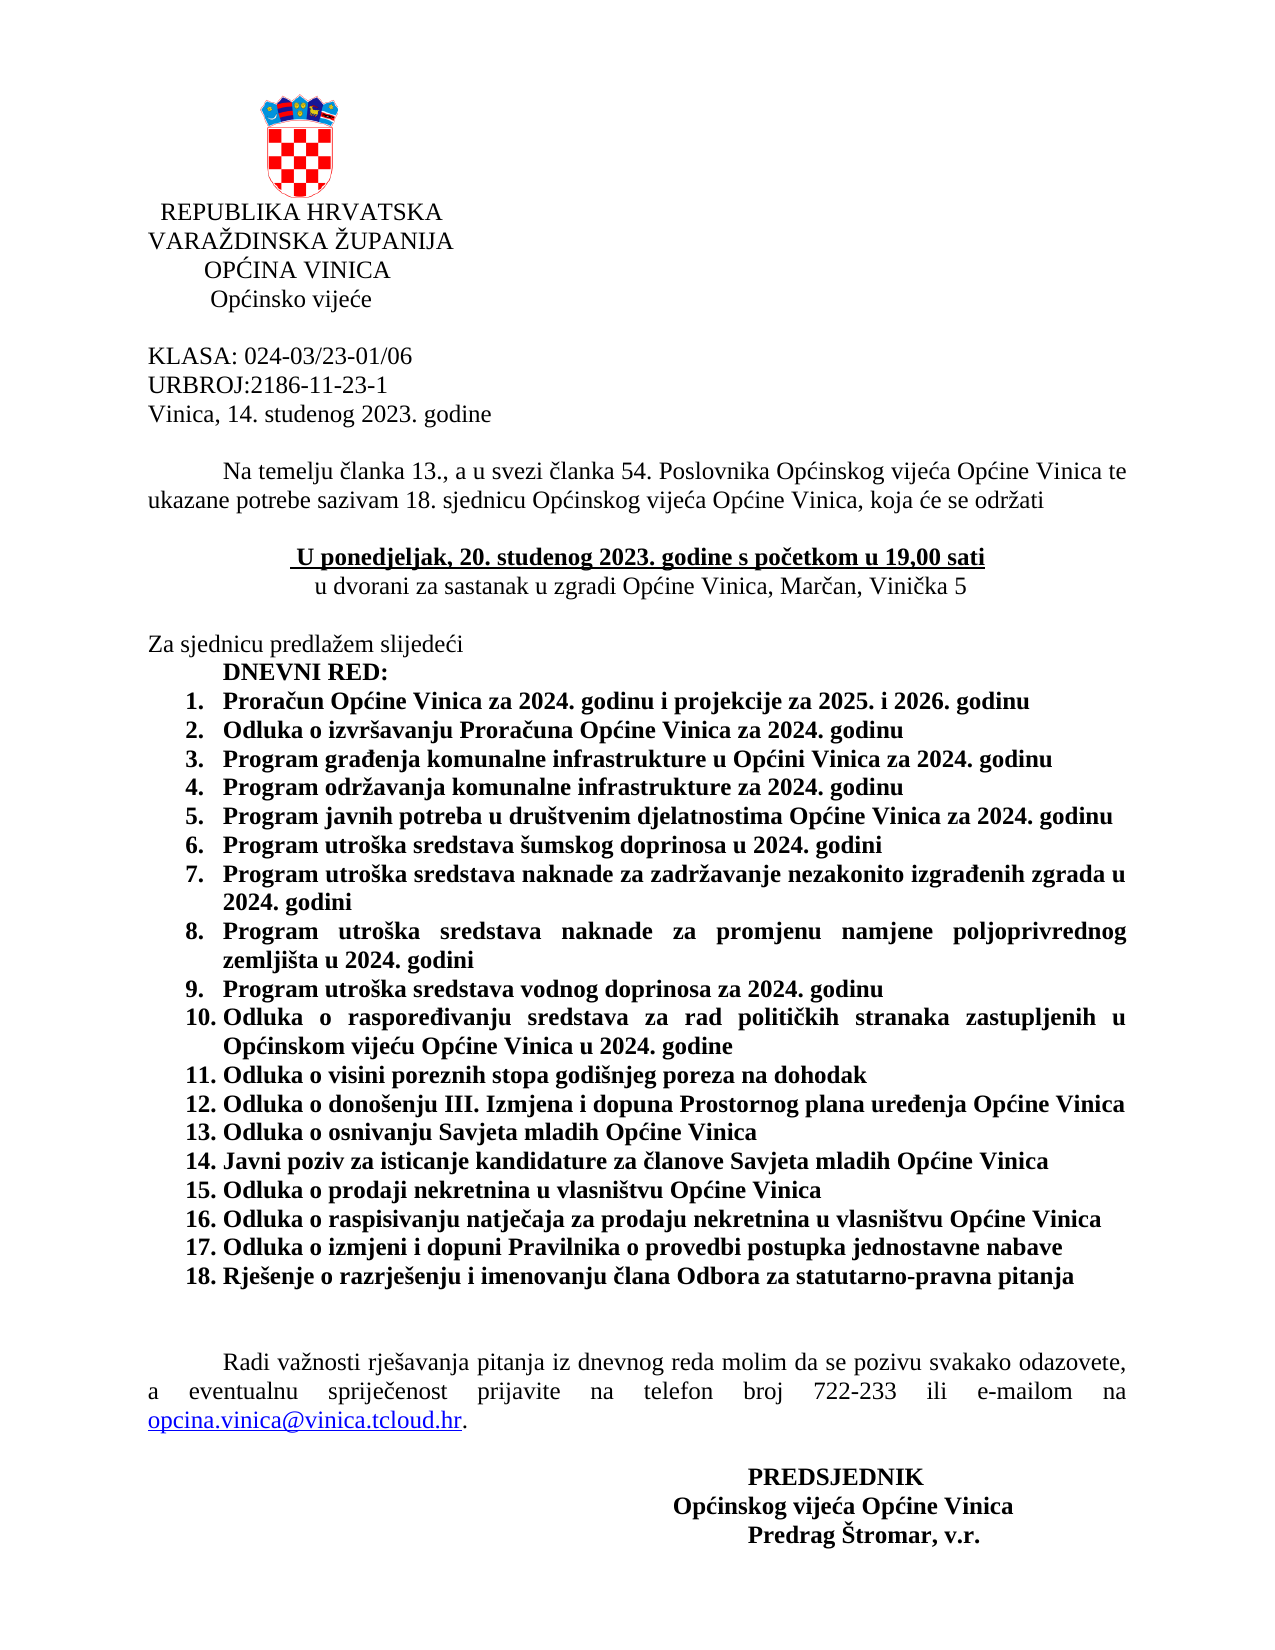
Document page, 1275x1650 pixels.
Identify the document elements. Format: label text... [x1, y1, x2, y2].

text u dvorani za sastanak u zgradi Općine Vinica, Marčan, Vinička 5 [148, 571, 1127, 600]
list Program građenja komunalne infrastrukture u Općini Vinica za 2024. godinu [185, 744, 1127, 772]
list Program utroška sredstava šumskog doprinosa u 2024. godini [185, 830, 1127, 859]
text U ponedjeljak, 20. studenog 2023. godine s početkom u 19,00 sati [148, 542, 1127, 571]
text PREDSJEDNIK [148, 1462, 1127, 1491]
picture [260, 94, 338, 198]
text REPUBLIKA HRVATSKA [148, 197, 1127, 226]
list Odluka o donošenju III. Izmjena i dopuna Prostornog plana uređenja Općine Vinica [185, 1089, 1127, 1117]
list Odluka o visini poreznih stopa godišnjeg poreza na dohodak [185, 1060, 1127, 1089]
text Radi važnosti rješavanja pitanja iz dnevnog reda molim da se pozivu svakako odazovete, a eventualnu spriječenost prijavite na telefon broj 722-233 ili e-mailom na opcina.vinica@vinica.tcloud.hr. [148, 1347, 1127, 1434]
text Vinica, 14. studenog 2023. godine [148, 399, 1127, 427]
list Odluka o prodaji nekretnina u vlasništvu Općine Vinica [185, 1175, 1127, 1204]
list Odluka o izvršavanju Proračuna Općine Vinica za 2024. godinu [185, 715, 1127, 744]
list Program utroška sredstava naknade za zadržavanje nezakonito izgrađenih zgrada u 2024. godini [185, 859, 1127, 916]
text Općinskog vijeća Općine Vinica [148, 1491, 1127, 1520]
list Program utroška sredstava vodnog doprinosa za 2024. godinu [185, 974, 1127, 1002]
text KLASA: 024-03/23-01/06 [148, 341, 1127, 370]
text Predrag Štromar, v.r. [148, 1520, 1127, 1549]
list Program utroška sredstava naknade za promjenu namjene poljoprivrednog zemljišta u 2024. godini [185, 916, 1127, 974]
text OPĆINA VINICA [148, 255, 1127, 284]
text VARAŽDINSKA ŽUPANIJA [148, 226, 1127, 255]
text Općinsko vijeće [148, 284, 1127, 312]
list Odluka o izmjeni i dopuni Pravilnika o provedbi postupka jednostavne nabave [185, 1232, 1127, 1261]
text URBROJ:2186-11-23-1 [148, 370, 1127, 399]
list Odluka o raspoređivanju sredstava za rad političkih stranaka zastupljenih u Općinskom vijeću Općine Vinica u 2024. godine [185, 1002, 1127, 1060]
list Program održavanja komunalne infrastrukture za 2024. godinu [185, 772, 1127, 801]
list Odluka o osnivanju Savjeta mladih Općine Vinica [185, 1117, 1127, 1146]
list Odluka o raspisivanju natječaja za prodaju nekretnina u vlasništvu Općine Vinica [185, 1204, 1127, 1232]
list Rješenje o razrješenju i imenovanju člana Odbora za statutarno-pravna pitanja [185, 1261, 1127, 1290]
list Program javnih potreba u društvenim djelatnostima Općine Vinica za 2024. godinu [185, 801, 1127, 830]
list Javni poziv za isticanje kandidature za članove Savjeta mladih Općine Vinica [185, 1146, 1127, 1175]
list Proračun Općine Vinica za 2024. godinu i projekcije za 2025. i 2026. godinu [185, 686, 1127, 715]
text Na temelju članka 13., a u svezi članka 54. Poslovnika Općinskog vijeća Općine Vinica te ukazane potrebe sazivam 18. sjednicu Općinskog vijeća Općine Vinica, koja će se održati [148, 456, 1127, 514]
text Za sjednicu predlažem slijedeći [148, 629, 1127, 657]
text DNEVNI RED: [148, 657, 1127, 686]
